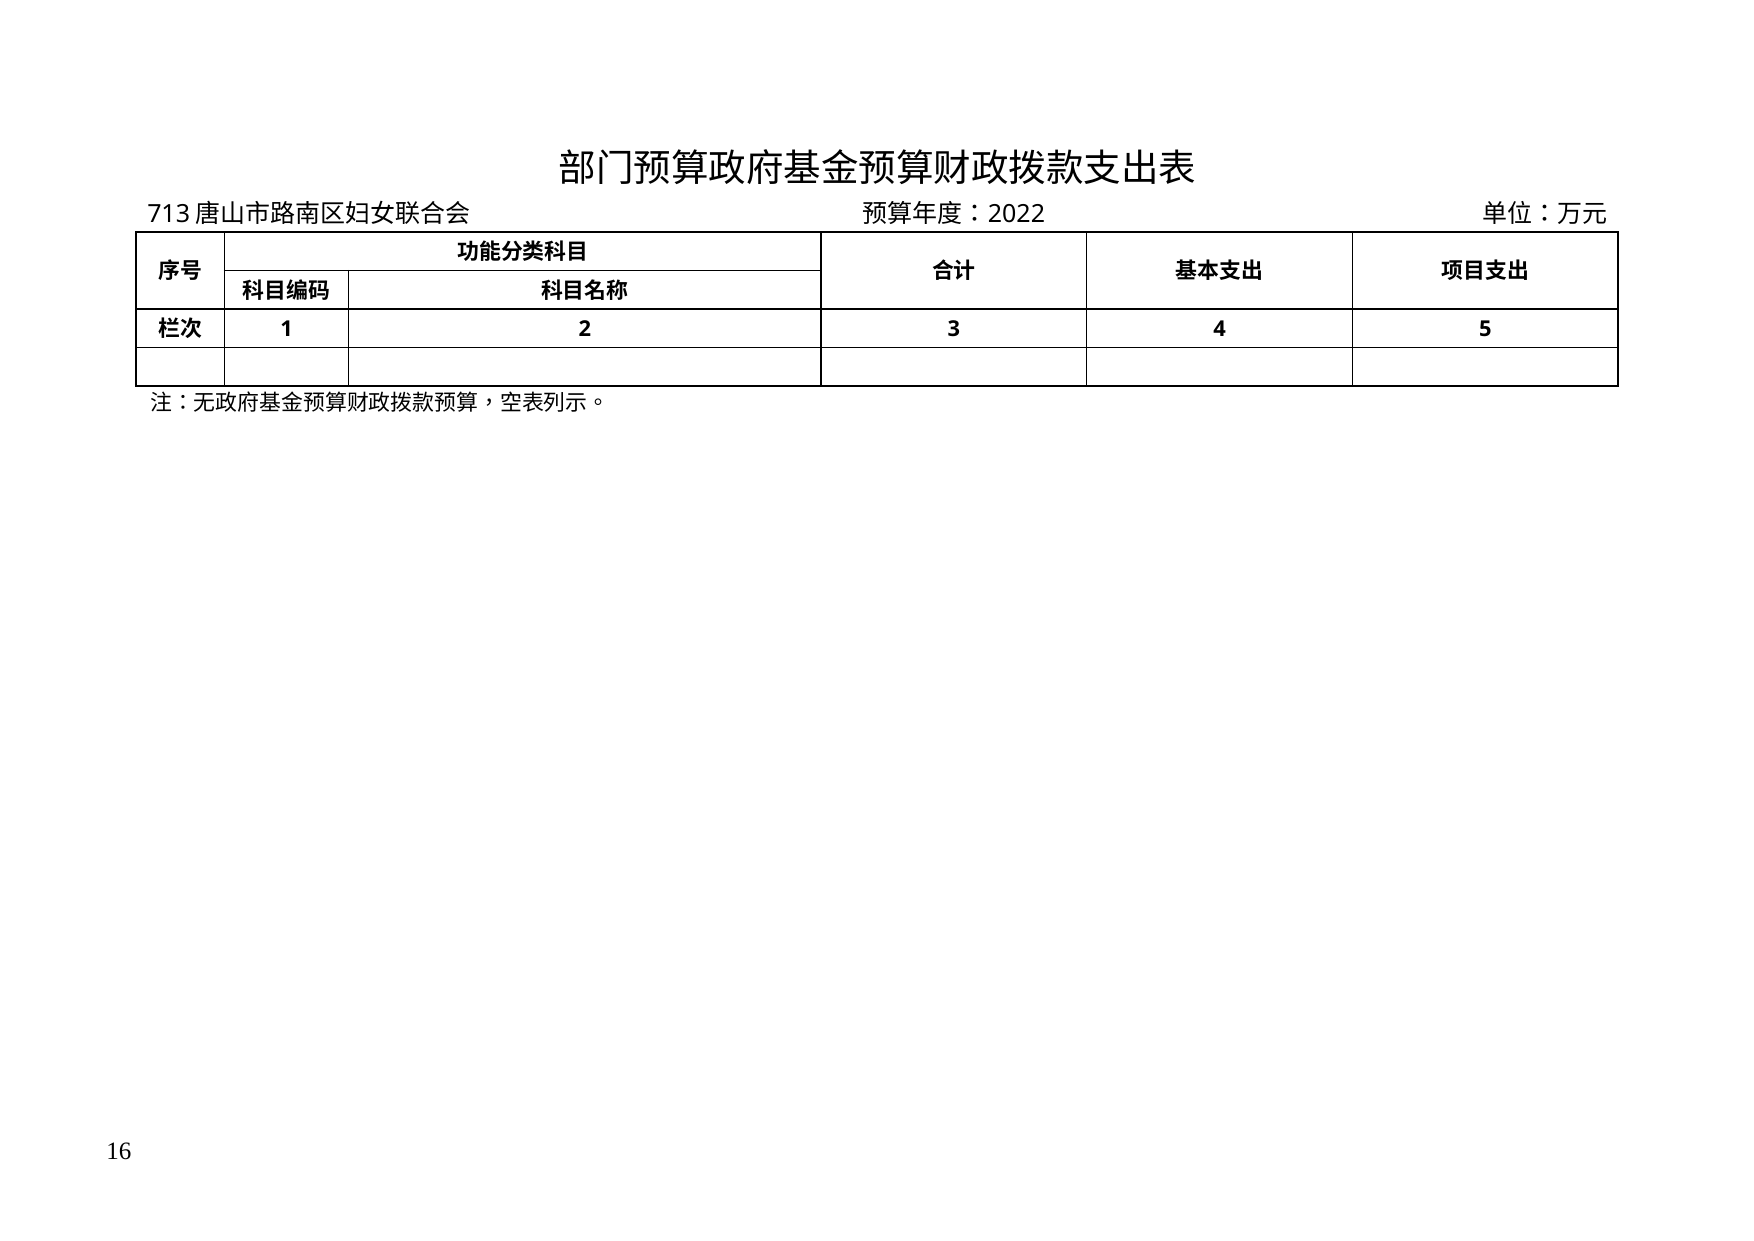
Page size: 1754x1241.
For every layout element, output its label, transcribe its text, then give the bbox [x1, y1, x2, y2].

table_cell [137, 348, 224, 385]
table_cell 合计 [822, 233, 1086, 308]
table_cell [349, 348, 820, 385]
table_cell 栏次 [137, 310, 224, 347]
table_cell 序号 [137, 233, 224, 308]
table_cell 科目名称 [349, 271, 820, 308]
table_cell 功能分类科目 [225, 233, 820, 270]
table_cell 科目编码 [225, 271, 348, 308]
table_cell 1 [225, 310, 348, 347]
table_cell 5 [1353, 310, 1617, 347]
table_header 预算年度：2022 [822, 195, 1086, 231]
table_cell 项目支出 [1353, 233, 1617, 308]
table_cell [1087, 348, 1352, 385]
table_cell 4 [1087, 310, 1352, 347]
table_cell 基本支出 [1087, 233, 1352, 308]
table_header 713唐山市路南区妇女联合会 [137, 195, 820, 231]
table_cell [822, 348, 1086, 385]
text 部门预算政府基金预算财政拨款支出表 [106, 142, 1648, 193]
table_header 单位：万元 [1087, 195, 1617, 231]
text 注：无政府基金预算财政拨款预算，空表列示。 [106, 387, 1648, 416]
table_cell 2 [349, 310, 820, 347]
table_cell [1353, 348, 1617, 385]
table_cell [225, 348, 348, 385]
table_cell 3 [822, 310, 1086, 347]
